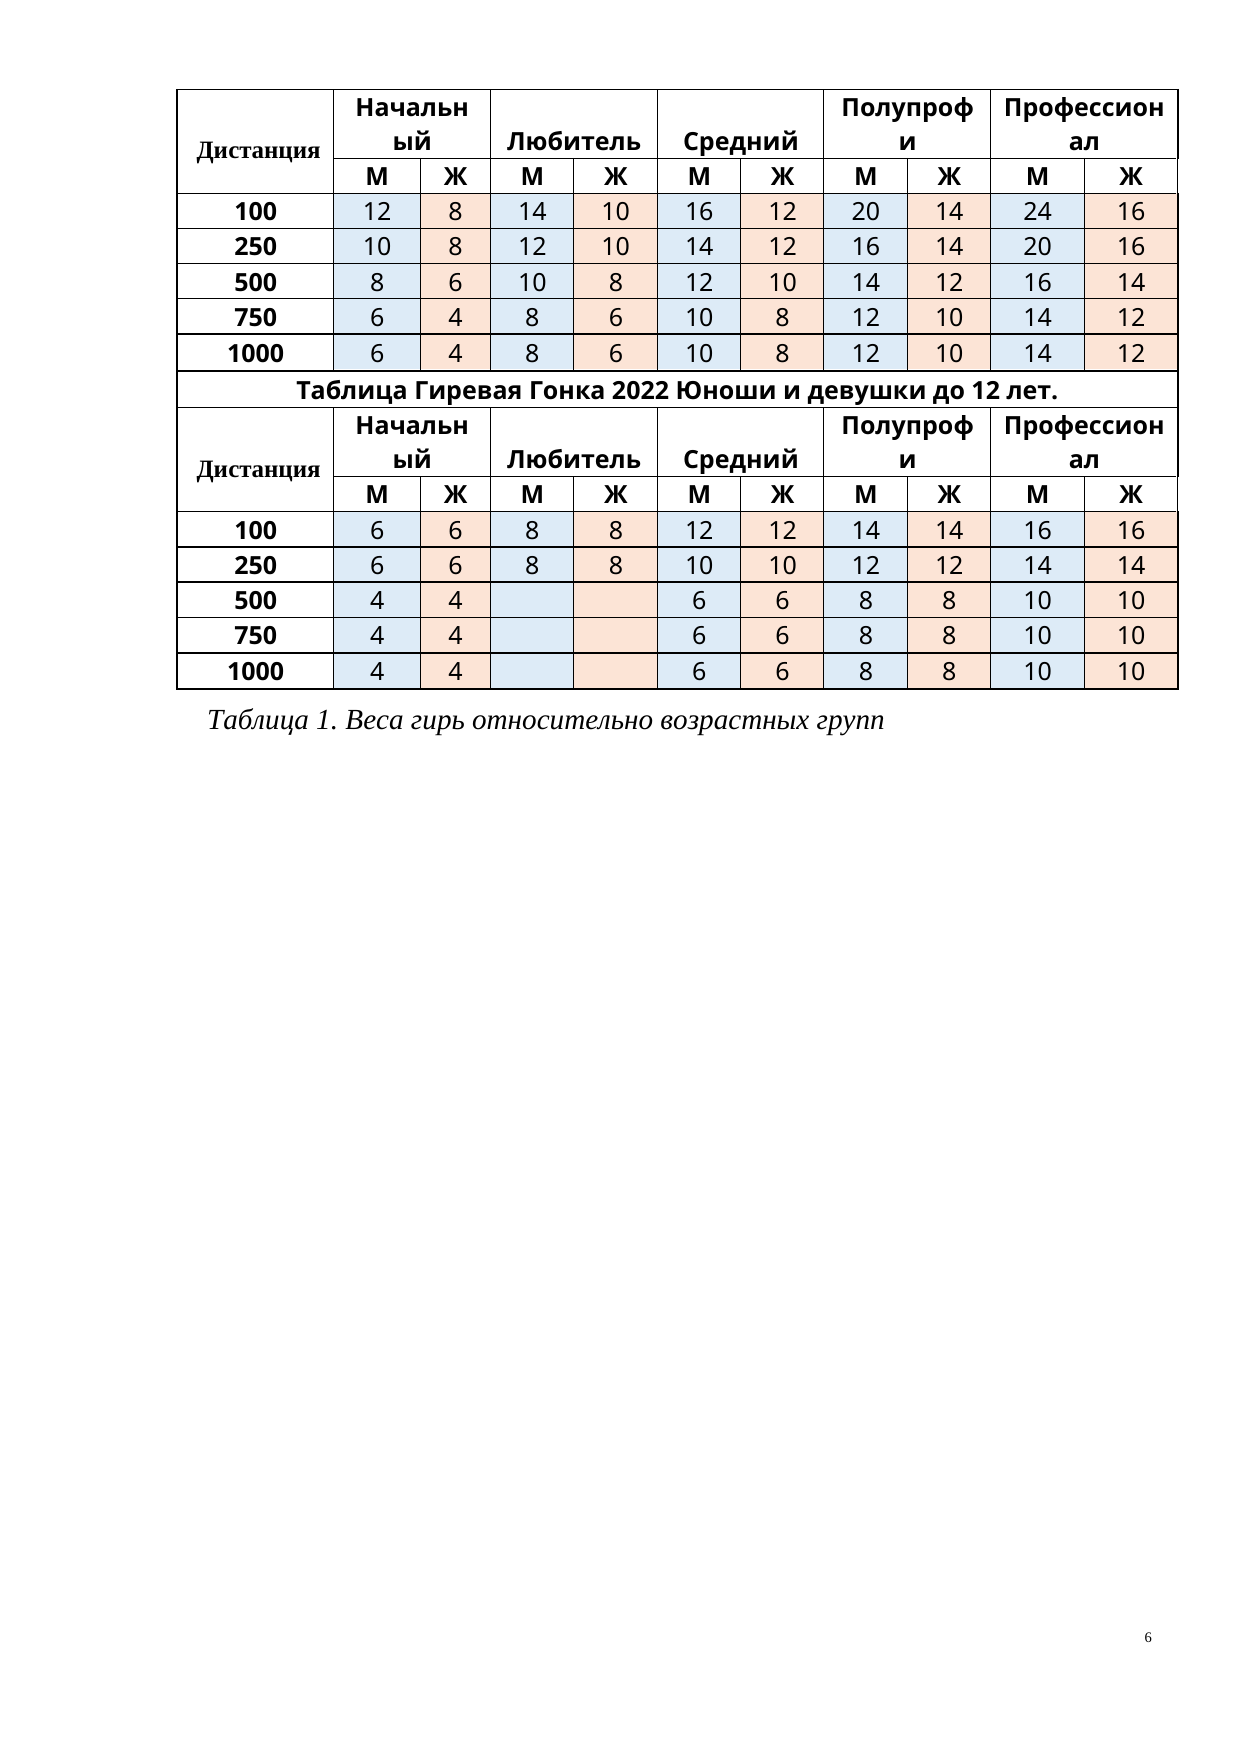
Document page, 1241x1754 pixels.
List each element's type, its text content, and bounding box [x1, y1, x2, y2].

table_cell М [824, 477, 907, 511]
table_cell М [491, 477, 573, 511]
table_cell 6 [421, 264, 490, 298]
table_cell 6 [421, 548, 490, 581]
table_cell 8 [741, 335, 823, 369]
table_cell 4 [421, 299, 490, 333]
table_cell 8 [574, 512, 657, 546]
table_cell 10 [991, 654, 1084, 688]
table_cell [491, 654, 573, 688]
table_cell 14 [908, 229, 990, 263]
table_cell 1000 [178, 654, 333, 688]
table_cell 8 [491, 548, 573, 581]
table_cell 24 [991, 194, 1084, 228]
table_cell 10 [658, 548, 740, 581]
table_cell 8 [741, 299, 823, 333]
table_cell 6 [334, 335, 420, 369]
table_cell 10 [741, 548, 823, 581]
table_cell Дистанция [178, 408, 333, 511]
table_cell 12 [908, 548, 990, 581]
table_cell Любитель [491, 90, 657, 158]
table_cell 14 [1085, 264, 1177, 298]
table_cell 6 [334, 512, 420, 546]
table_cell 10 [908, 299, 990, 333]
table_cell 4 [334, 583, 420, 617]
table_cell 8 [908, 654, 990, 688]
table_cell 16 [1085, 193, 1177, 228]
table_cell М [991, 159, 1084, 193]
table_cell 10 [991, 618, 1084, 652]
table_cell Ж [574, 477, 657, 511]
table_cell 14 [1085, 548, 1177, 581]
table_cell Ж [908, 159, 990, 193]
table_cell 750 [178, 299, 333, 333]
table_cell 6 [574, 335, 657, 369]
table_cell 12 [741, 512, 823, 546]
table_cell 16 [1085, 511, 1177, 546]
table_cell 14 [824, 264, 907, 298]
table_cell 8 [334, 264, 420, 298]
table_cell 8 [491, 335, 573, 369]
table_cell 100 [178, 194, 333, 228]
table_cell 10 [1085, 583, 1177, 617]
table_cell М [334, 159, 420, 193]
table_cell 16 [991, 512, 1084, 546]
table_cell 12 [908, 264, 990, 298]
table_cell [574, 654, 657, 688]
table_cell 10 [334, 229, 420, 263]
table_cell 4 [334, 654, 420, 688]
table_cell 12 [824, 548, 907, 581]
table_cell 6 [658, 583, 740, 617]
table_cell 6 [658, 654, 740, 688]
table_cell 16 [1085, 229, 1177, 263]
table_cell 12 [824, 299, 907, 333]
table_cell М [658, 477, 740, 511]
table_cell 6 [741, 654, 823, 688]
table_cell 6 [741, 618, 823, 652]
table_cell 8 [908, 618, 990, 652]
table_cell 12 [658, 512, 740, 546]
text Таблица 1. Веса гирь относительно возрастных групп [148, 702, 1152, 736]
table_cell 10 [1085, 618, 1177, 652]
table_cell 10 [991, 583, 1084, 617]
table_cell [574, 618, 657, 652]
table_cell Начальный [334, 90, 490, 158]
table_cell Ж [741, 159, 823, 193]
table_cell 16 [658, 194, 740, 228]
table_cell 8 [574, 264, 657, 298]
table_cell Ж [574, 159, 657, 193]
table_cell 4 [421, 335, 490, 369]
table_cell [491, 618, 573, 652]
table_cell 4 [421, 618, 490, 652]
table_cell 8 [421, 194, 490, 228]
table_cell 8 [824, 583, 907, 617]
table_cell Ж [1085, 476, 1177, 511]
table_cell 500 [178, 264, 333, 298]
table_cell Профессионал [991, 408, 1177, 476]
table_cell Профессионал [991, 90, 1177, 158]
table_cell 6 [574, 299, 657, 333]
table_cell 14 [908, 194, 990, 228]
table_cell 12 [1085, 335, 1177, 369]
table_cell 10 [741, 264, 823, 298]
table_cell Любитель [491, 408, 657, 476]
table_cell Таблица Гиревая Гонка 2022 Юноши и девушки до 12 лет. [178, 372, 1177, 407]
table_cell М [658, 159, 740, 193]
table_cell Полупрофи [824, 408, 990, 476]
table_cell 4 [421, 583, 490, 617]
table_cell 12 [491, 229, 573, 263]
table_cell Ж [421, 159, 490, 193]
table_cell 12 [824, 335, 907, 369]
table_cell 12 [1085, 299, 1177, 333]
table_cell 10 [658, 299, 740, 333]
table_cell 250 [178, 548, 333, 581]
table_cell 16 [991, 264, 1084, 298]
table_cell Ж [741, 477, 823, 511]
table_cell М [991, 477, 1084, 511]
table_cell 6 [658, 618, 740, 652]
table_cell Ж [908, 477, 990, 511]
table_cell М [824, 159, 907, 193]
table_cell 250 [178, 229, 333, 263]
table_cell 6 [741, 583, 823, 617]
table_cell Средний [658, 408, 823, 476]
table_cell Полупрофи [824, 90, 990, 158]
table_cell 14 [991, 548, 1084, 581]
table_cell 14 [658, 229, 740, 263]
table_cell 14 [491, 194, 573, 228]
table_cell 6 [334, 299, 420, 333]
table_cell 20 [824, 194, 907, 228]
table_cell 8 [824, 654, 907, 688]
table_cell 1000 [178, 335, 333, 369]
table_cell М [334, 477, 420, 511]
table_cell 8 [824, 618, 907, 652]
table_cell [491, 583, 573, 617]
table_cell 10 [1085, 654, 1177, 688]
table_cell 8 [908, 583, 990, 617]
table_cell 8 [421, 229, 490, 263]
table_cell 100 [178, 512, 333, 546]
table_cell 14 [908, 512, 990, 546]
table_cell Ж [421, 477, 490, 511]
table_cell 14 [991, 299, 1084, 333]
table_cell 10 [574, 229, 657, 263]
table_cell 16 [824, 229, 907, 263]
table_cell 12 [741, 194, 823, 228]
table_cell 6 [334, 548, 420, 581]
table_cell Дистанция [178, 90, 333, 193]
table_cell 10 [491, 264, 573, 298]
table_cell 6 [421, 512, 490, 546]
table_cell 8 [574, 548, 657, 581]
table_cell 4 [421, 654, 490, 688]
table_cell 12 [741, 229, 823, 263]
table_cell [574, 583, 657, 617]
table_cell 14 [824, 512, 907, 546]
table_cell 8 [491, 299, 573, 333]
table_cell 500 [178, 583, 333, 617]
table_cell 8 [491, 512, 573, 546]
table_cell 10 [574, 194, 657, 228]
table_cell 750 [178, 618, 333, 652]
table_cell Средний [658, 90, 823, 158]
table_cell 10 [658, 335, 740, 369]
table_cell Начальный [334, 408, 490, 476]
table_cell М [491, 159, 573, 193]
table_cell 4 [334, 618, 420, 652]
table_cell 10 [908, 335, 990, 369]
table_cell 12 [658, 264, 740, 298]
table_cell Ж [1085, 158, 1177, 193]
table_cell 14 [991, 335, 1084, 369]
table_cell 20 [991, 229, 1084, 263]
table_cell 12 [334, 194, 420, 228]
